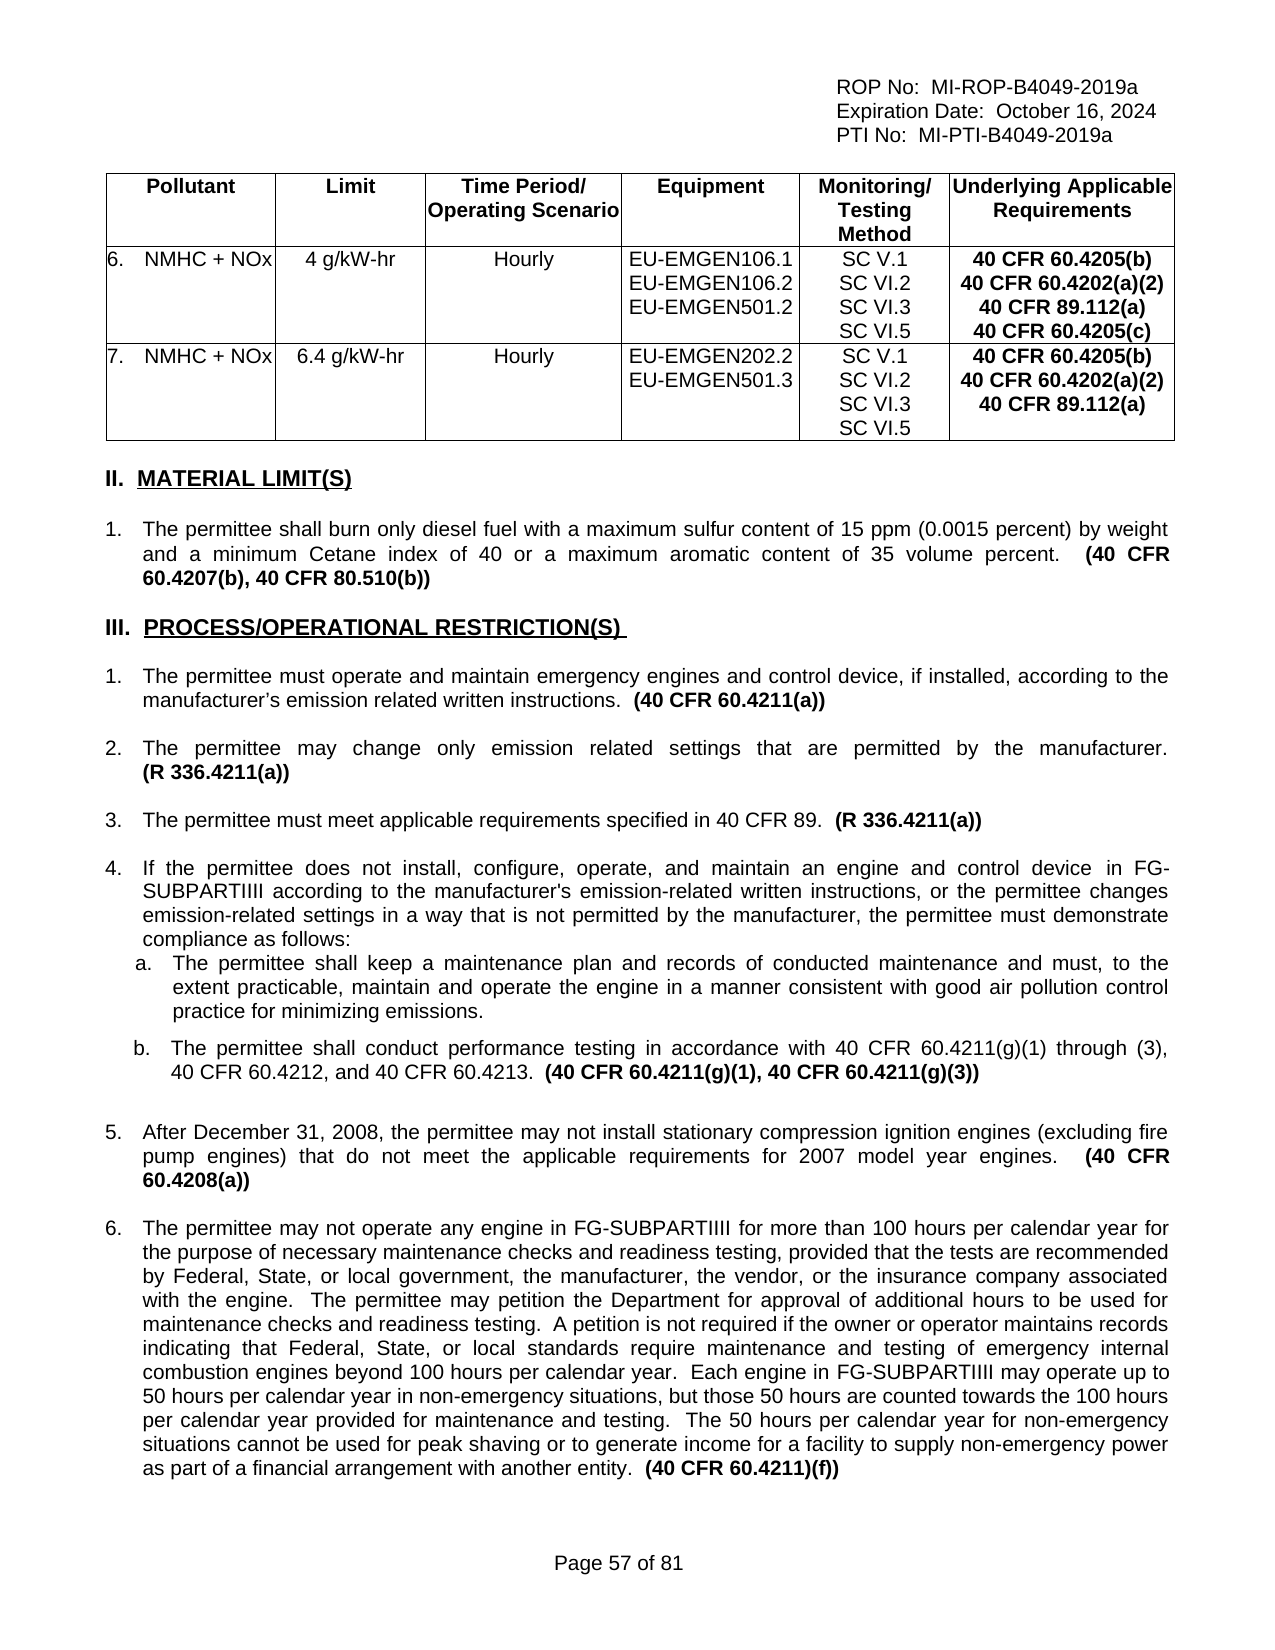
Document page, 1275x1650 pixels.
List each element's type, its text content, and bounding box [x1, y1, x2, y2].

table_cell Hourly [426, 344, 621, 440]
table_header Time Period/ Operating Scenario [426, 174, 621, 246]
table_cell SC V.1 SC VI.2 SC VI.3 SC VI.5 [800, 344, 949, 440]
table_header Underlying Applicable Requirements [950, 174, 1174, 246]
list The permittee must operate and maintain emergency engines and control device, if installed, according to the manufacturer’s emission related written instructions. (40 CFR 60.4211(a)) [105, 664, 1170, 712]
table_cell 40 CFR 60.4205(b) 40 CFR 60.4202(a)(2) 40 CFR 89.112(a) [950, 344, 1174, 440]
table_cell Hourly [426, 247, 621, 343]
table_cell 4 g/kW-hr [276, 247, 425, 343]
list The permittee shall burn only diesel fuel with a maximum sulfur content of 15 ppm (0.0015 percent) by weight and a minimum Cetane index of 40 or a maximum aromatic content of 35 volume percent. (40 CFR 60.4207(b), 40 CFR 80.510(b)) [105, 515, 1170, 589]
text III. PROCESS/OPERATIONAL RESTRICTION(S) [105, 613, 1170, 640]
table_header Limit [276, 174, 425, 246]
list If the permittee does not install, configure, operate, and maintain an engine and control device in FG-SUBPARTIIII according to the manufacturer's emission-related written instructions, or the permittee changes emission-related settings in a way that is not permitted by the manufacturer, the permittee must demonstrate compliance as follows: [105, 855, 1170, 951]
table_cell EU-EMGEN106.1 EU-EMGEN106.2 EU-EMGEN501.2 [622, 247, 799, 343]
table_header Equipment [622, 174, 799, 246]
list After December 31, 2008, the permittee may not install stationary compression ignition engines (excluding fire pump engines) that do not meet the applicable requirements for 2007 model year engines. (40 CFR 60.4208(a)) [105, 1120, 1170, 1192]
list The permittee must meet applicable requirements specified in 40 CFR 89. (R 336.4211(a)) [105, 807, 1170, 831]
table_cell 6.4 g/kW-hr [276, 344, 425, 440]
table_cell EU-EMGEN202.2 EU-EMGEN501.3 [622, 344, 799, 440]
list The permittee may change only emission related settings that are permitted by the manufacturer. (R 336.4211(a)) [105, 736, 1170, 783]
list The permittee shall keep a maintenance plan and records of conducted maintenance and must, to the extent practicable, maintain and operate the engine in a manner consistent with good air pollution control practice for minimizing emissions. [135, 951, 1170, 1023]
list The permittee shall conduct performance testing in accordance with 40 CFR 60.4211(g)(1) through (3), 40 CFR 60.4212, and 40 CFR 60.4213. (40 CFR 60.4211(g)(1), 40 CFR 60.4211(g)(3)) [133, 1036, 1170, 1084]
text II. MATERIAL LIMIT(S) [105, 465, 1170, 491]
table_header Monitoring/ Testing Method [800, 174, 949, 246]
table_cell NMHC + NOx [107, 344, 275, 440]
table_cell NMHC + NOx [107, 247, 275, 343]
table_cell 40 CFR 60.4205(b) 40 CFR 60.4202(a)(2) 40 CFR 89.112(a) 40 CFR 60.4205(c) [950, 247, 1174, 343]
table_header Pollutant [107, 174, 275, 246]
table_cell SC V.1 SC VI.2 SC VI.3 SC VI.5 [800, 247, 949, 343]
list The permittee may not operate any engine in FG-SUBPARTIIII for more than 100 hours per calendar year for the purpose of necessary maintenance checks and readiness testing, provided that the tests are recommended by Federal, State, or local government, the manufacturer, the vendor, or the insurance company associated with the engine. The permittee may petition the Department for approval of additional hours to be used for maintenance checks and readiness testing. A petition is not required if the owner or operator maintains records indicating that Federal, State, or local standards require maintenance and testing of emergency internal combustion engines beyond 100 hours per calendar year. Each engine in FG-SUBPARTIIII may operate up to 50 hours per calendar year in non-emergency situations, but those 50 hours are counted towards the 100 hours per calendar year provided for maintenance and testing. The 50 hours per calendar year for non-emergency situations cannot be used for peak shaving or to generate income for a facility to supply non-emergency power as part of a financial arrangement with another entity. (40 CFR 60.4211)(f)) [105, 1216, 1170, 1479]
